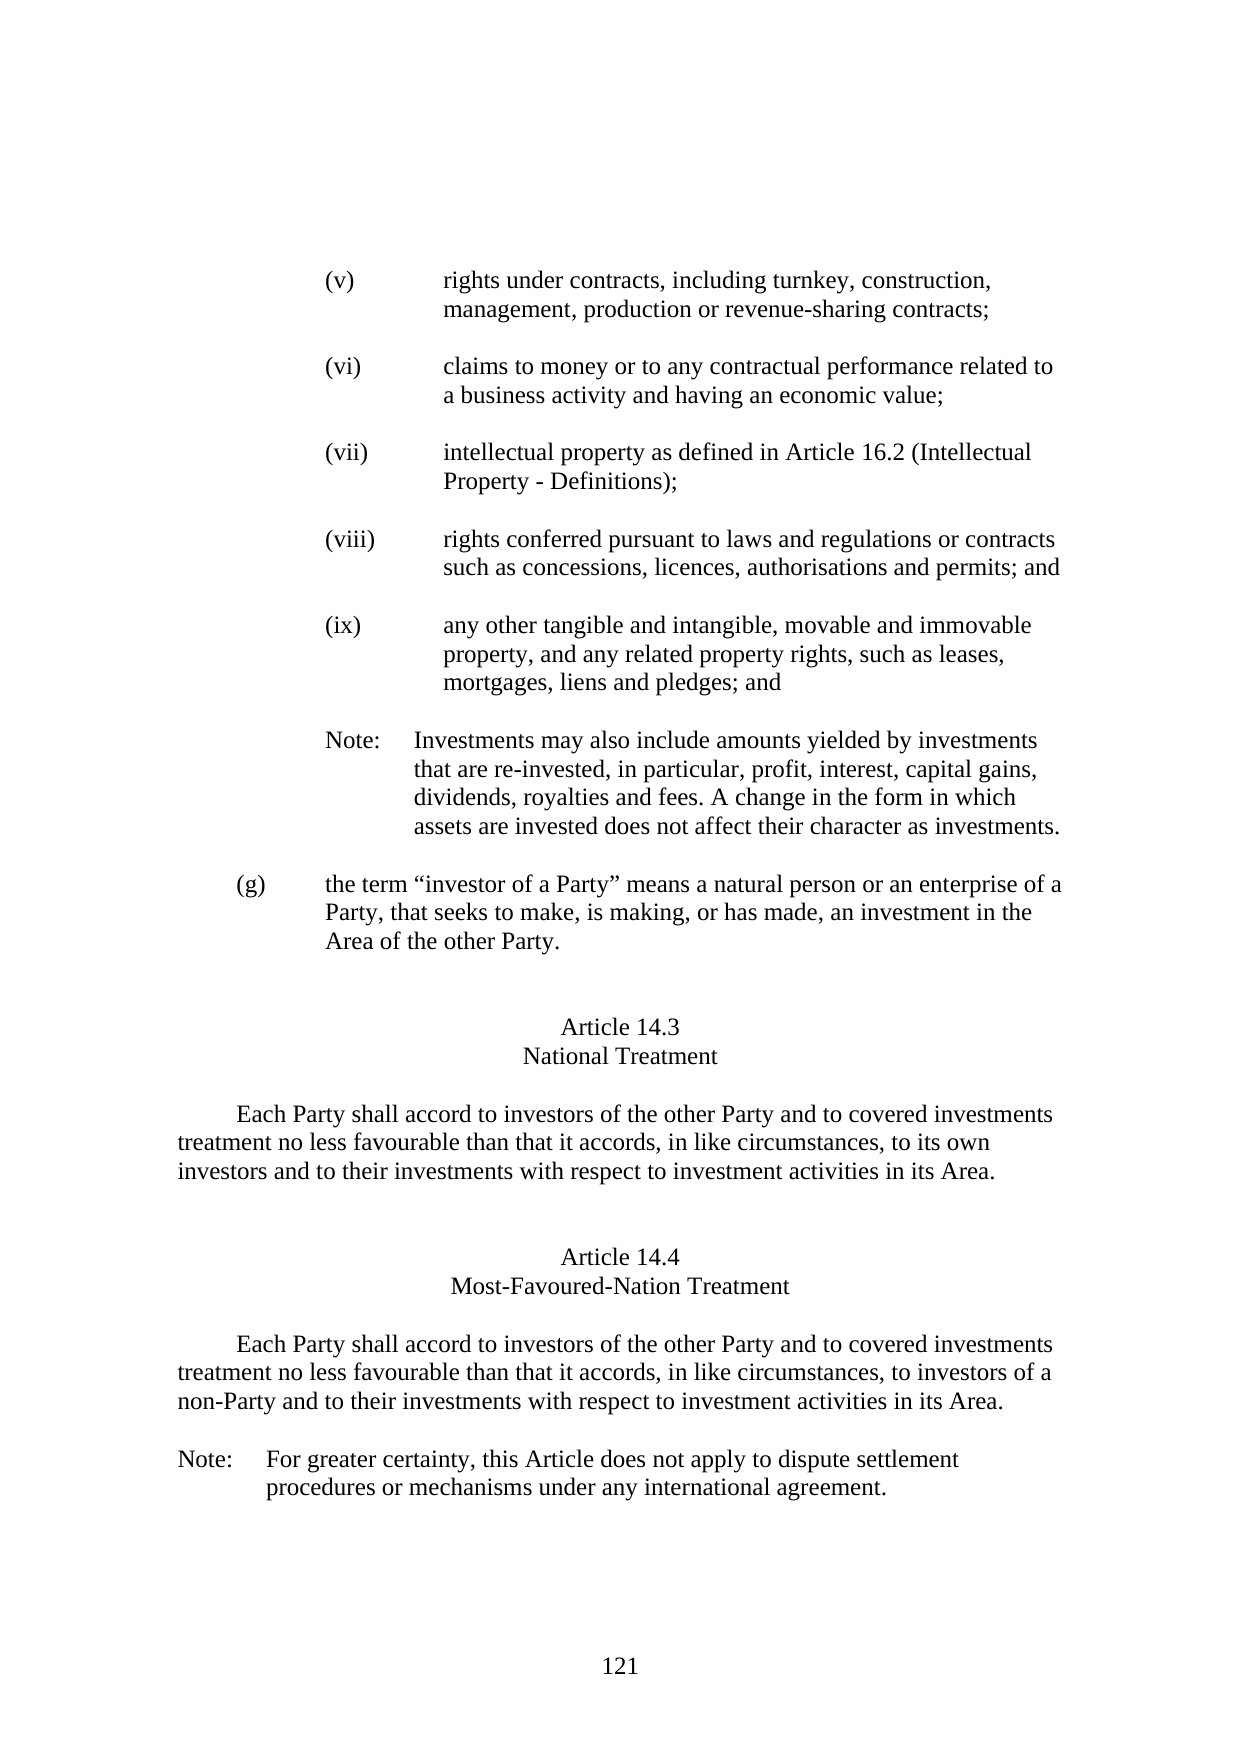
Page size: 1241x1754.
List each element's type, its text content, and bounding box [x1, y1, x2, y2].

text National Treatment [177, 1041, 1063, 1070]
text (viii) rights conferred pursuant to laws and regulations or contracts such as concessions, licences, authorisations and permits; and [325, 524, 1063, 581]
text Article 14.4 [177, 1242, 1063, 1271]
text (v) rights under contracts, including turnkey, construction, management, production or revenue-sharing contracts; [325, 265, 1063, 322]
text Note: Investments may also include amounts yielded by investments that are re-invested, in particular, profit, interest, capital gains, dividends, royalties and fees. A change in the form in which assets are invested does not affect their character as investments. [325, 725, 1063, 840]
text Each Party shall accord to investors of the other Party and to covered investments treatment no less favourable than that it accords, in like circumstances, to investors of a non-Party and to their investments with respect to investment activities in its Area. [177, 1329, 1063, 1415]
text Each Party shall accord to investors of the other Party and to covered investments treatment no less favourable than that it accords, in like circumstances, to its own investors and to their investments with respect to investment activities in its Area. [177, 1099, 1063, 1185]
text (g) the term “investor of a Party” means a natural person or an enterprise of a Party, that seeks to make, is making, or has made, an investment in the Area of the other Party. [236, 869, 1063, 955]
text (ix) any other tangible and intangible, movable and immovable property, and any related property rights, such as leases, mortgages, liens and pledges; and [325, 610, 1063, 696]
text (vii) intellectual property as defined in Article 16.2 (Intellectual Property - Definitions); [325, 437, 1063, 495]
text Article 14.3 [177, 1012, 1063, 1041]
text Most-Favoured-Nation Treatment [177, 1271, 1063, 1300]
text (vi) claims to money or to any contractual performance related to a business activity and having an economic value; [325, 351, 1063, 409]
text Note: For greater certainty, this Article does not apply to dispute settlement procedures or mechanisms under any international agreement. [177, 1444, 1063, 1501]
